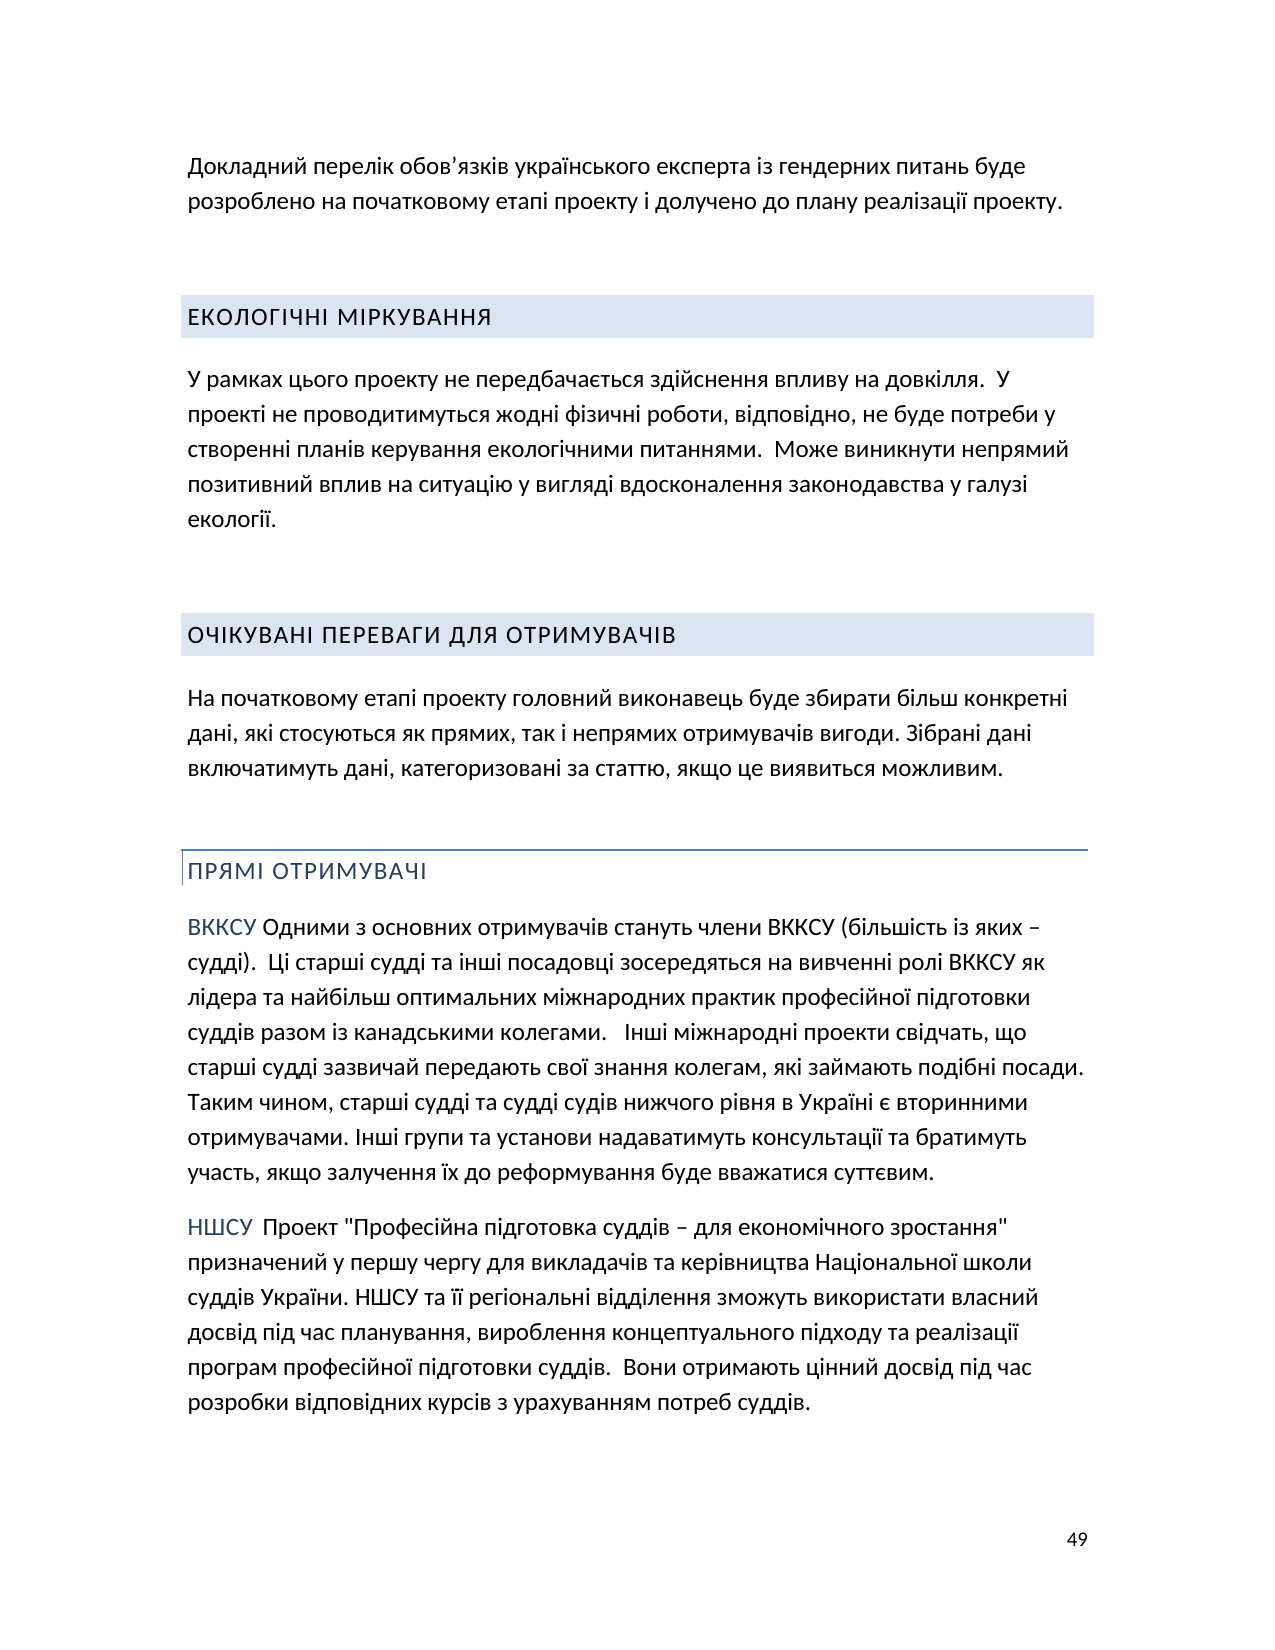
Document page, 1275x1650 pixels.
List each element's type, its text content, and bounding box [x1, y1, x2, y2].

text У рамках цього проекту не передбачається здійснення впливу на довкілля. У проекті не проводитимуться жодні фізичні роботи, відповідно, не буде потреби у створенні планів керування екологічними питаннями. Може виникнути непрямий позитивний вплив на ситуацію у вигляді вдосконалення законодавства у галузі екології. [187, 363, 1088, 534]
subtitle Прямі отримувачі [183, 851, 1088, 885]
text На початковому етапі проекту головний виконавець буде збирати більш конкретні дані, які стосуються як прямих, так і непрямих отримувачів вигоди. Зібрані дані включатимуть дані, категоризовані за статтю, якщо це виявиться можливим. [187, 682, 1088, 782]
text Докладний перелік обов’язків українського експерта із гендерних питань буде розроблено на початковому етапі проекту і долучено до плану реалізації проекту. [187, 150, 1088, 216]
subtitle Екологічні міркування [187, 301, 1088, 332]
text ВККСУ Одними з основних отримувачів стануть члени ВККСУ (більшість із яких – судді). Ці старші судді та інші посадовці зосередяться на вивченні ролі ВККСУ як лідера та найбільш оптимальних міжнародних практик професійної підготовки суддів разом із канадськими колегами. Інші міжнародні проекти свідчать, що старші судді зазвичай передають свої знання колегам, які займають подібні посади. Таким чином, старші судді та судді судів нижчого рівня в Україні є вторинними отримувачами. Інші групи та установи надаватимуть консультації та братимуть участь, якщо залучення їх до реформування буде вважатися суттєвим. [187, 911, 1088, 1186]
subtitle Очікувані переваги для отримувачів [187, 620, 1088, 650]
text НШСУ Проект "Професійна підготовка суддів – для економічного зростання" призначений у першу чергу для викладачів та керівництва Національної школи суддів України. НШСУ та її регіональні відділення зможуть використати власний досвід під час планування, вироблення концептуального підходу та реалізації програм професійної підготовки суддів. Вони отримають цінний досвід під час розробки відповідних курсів з урахуванням потреб суддів. [187, 1212, 1088, 1417]
